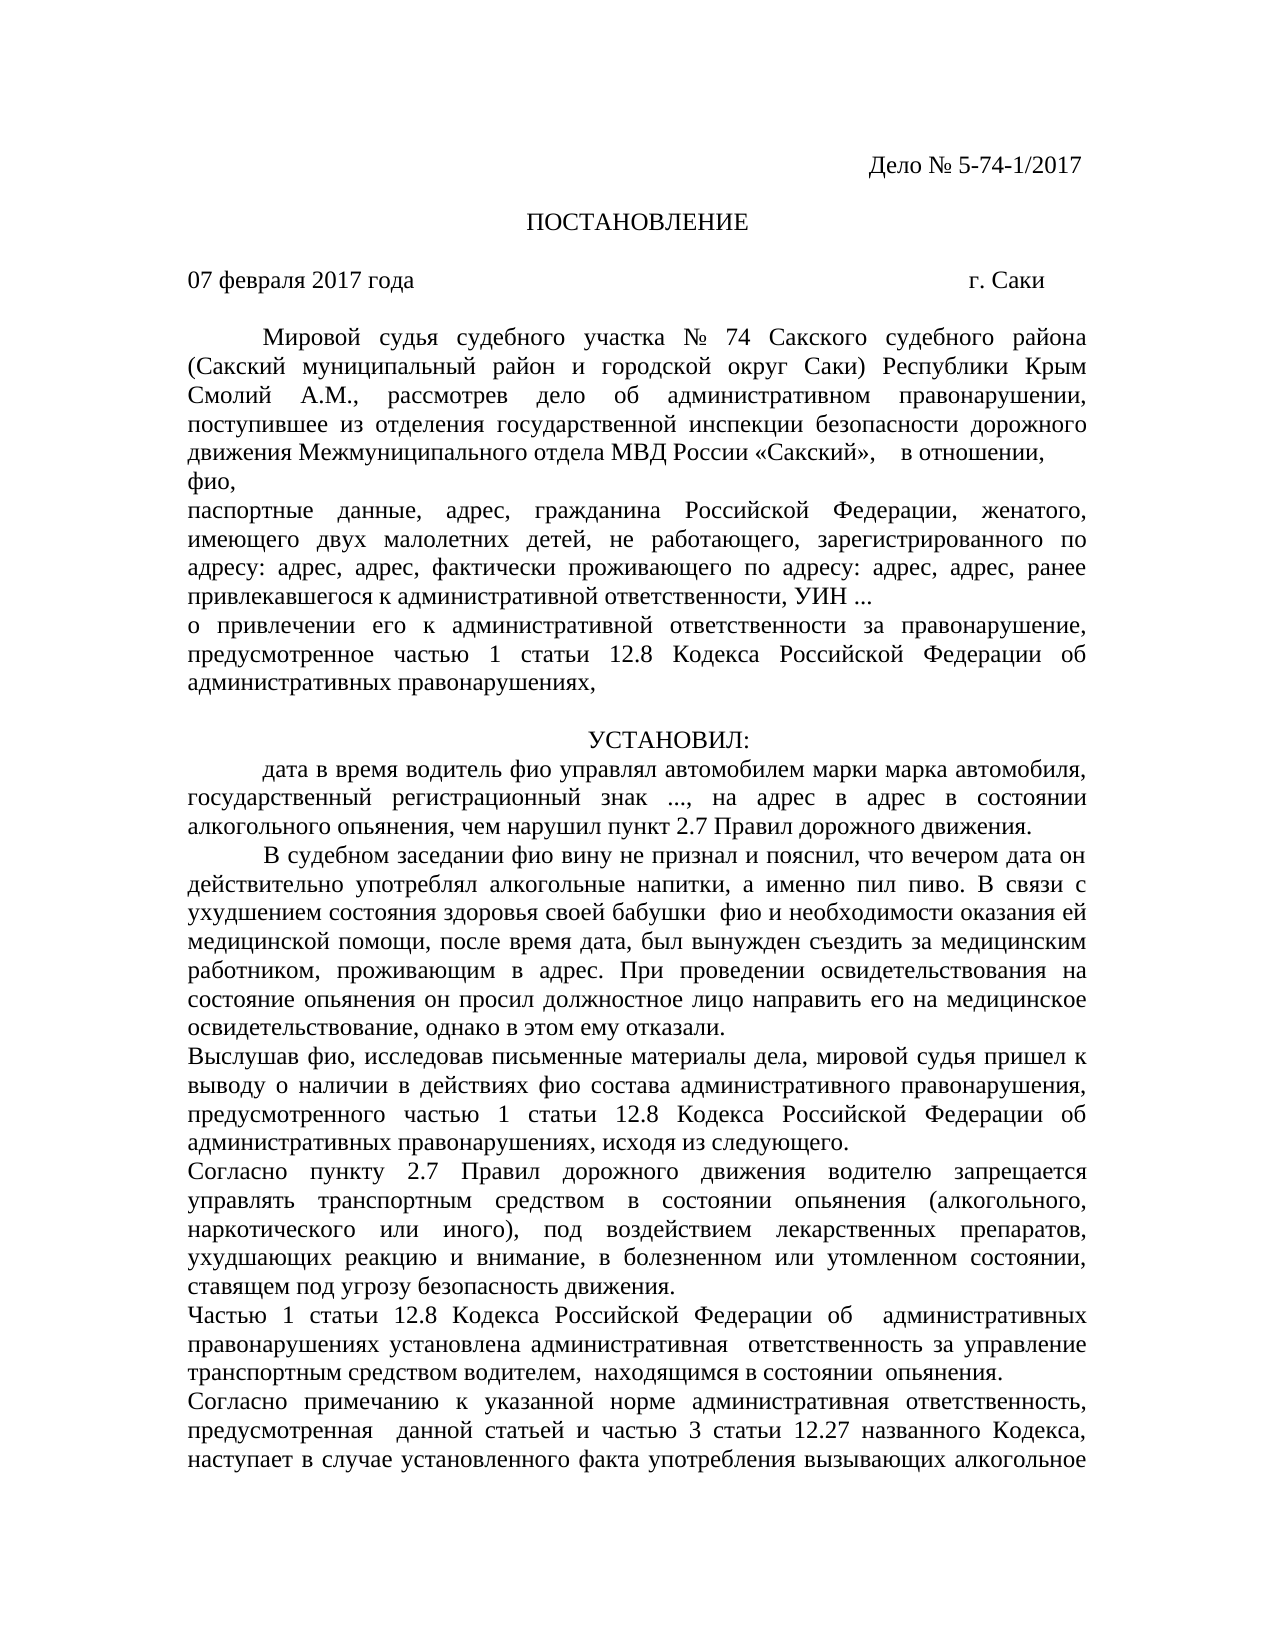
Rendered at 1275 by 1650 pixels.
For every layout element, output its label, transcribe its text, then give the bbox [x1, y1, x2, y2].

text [187, 1386, 1087, 1472]
text ПОСТАНОВЛЕНИЕ [187, 207, 1087, 236]
text Мировой судья судебного участка № 74 Сакского судебного района (Сакский муниципальный район и городской округ Саки) Республики Крым Смолий А.М., рассмотрев дело об административном правонарушении, поступившее из отделения государственной инспекции безопасности дорожного движения Межмуниципального отдела МВД России «Сакский», в отношении, [187, 322, 1087, 466]
text Согласно пункту 2.7 Правил дорожного движения водителю запрещается управлять транспортным средством в состоянии опьянения (алкогольного, наркотического или иного), под воздействием лекарственных препаратов, ухудшающих реакцию и внимание, в болезненном или утомленном состоянии, ставящем под угрозу безопасность движения. [187, 1156, 1087, 1300]
text о привлечении его к административной ответственности за правонарушение, предусмотренное частью 1 статьи 12.8 Кодекса Российской Федерации об административных правонарушениях, [187, 610, 1087, 696]
text Дело № 5-74-1/2017 [187, 150, 1087, 179]
text 07 февраля 2017 года г. Саки [187, 265, 1087, 294]
text фио, [187, 466, 1087, 495]
text В судебном заседании фио вину не признал и пояснил, что вечером дата он действительно употреблял алкогольные напитки, а именно пил пиво. В связи с ухудшением состояния здоровья своей бабушки фио и необходимости оказания ей медицинской помощи, после время дата, был вынужден съездить за медицинским работником, проживающим в адрес. При проведении освидетельствования на состояние опьянения он просил должностное лицо направить его на медицинское освидетельствование, однако в этом ему отказали. [187, 840, 1087, 1041]
text УСТАНОВИЛ: [187, 725, 1087, 754]
text Частью 1 статьи 12.8 Кодекса Российской Федерации об административных правонарушениях установлена административная ответственность за управление транспортным средством водителем, находящимся в состоянии опьянения. [187, 1300, 1087, 1386]
text Выслушав фио, исследовав письменные материалы дела, мировой судья пришел к выводу о наличии в действиях фио состава административного правонарушения, предусмотренного частью 1 статьи 12.8 Кодекса Российской Федерации об административных правонарушениях, исходя из следующего. [187, 1041, 1087, 1156]
text дата в время водитель фио управлял автомобилем марки марка автомобиля, государственный регистрационный знак ..., на адрес в адрес в состоянии алкогольного опьянения, чем нарушил пункт 2.7 Правил дорожного движения. [187, 754, 1087, 840]
text паспортные данные, адрес, гражданина Российской Федерации, женатого, имеющего двух малолетних детей, не работающего, зарегистрированного по адресу: адрес, адрес, фактически проживающего по адресу: адрес, адрес, ранее привлекавшегося к административной ответственности, УИН ... [187, 495, 1087, 610]
